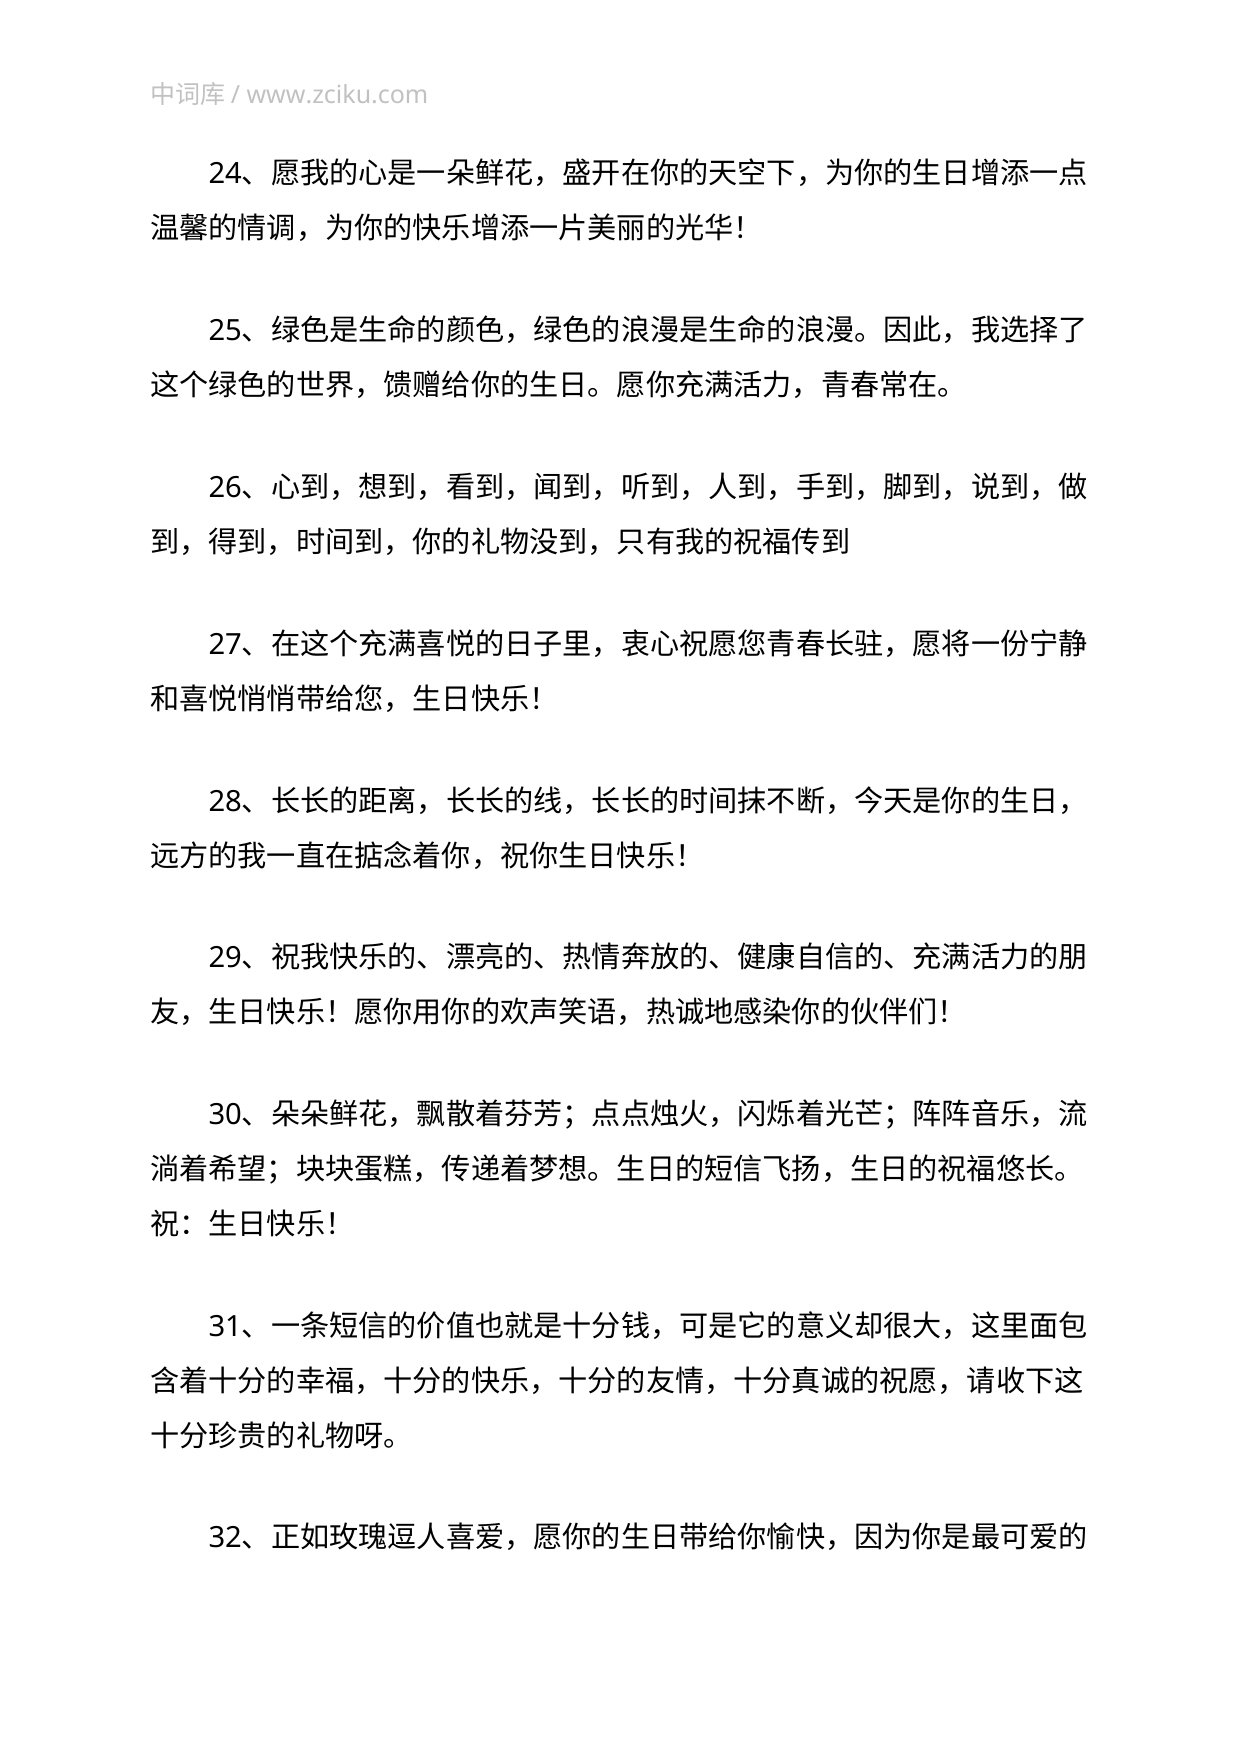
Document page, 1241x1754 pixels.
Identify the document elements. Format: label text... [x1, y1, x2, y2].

text 26、心到，想到，看到，闻到，听到，人到，手到，脚到，说到，做到，得到，时间到，你的礼物没到，只有我的祝福传到 [150, 463, 1090, 561]
text 27、在这个充满喜悦的日子里，衷心祝愿您青春长驻，愿将一份宁静和喜悦悄悄带给您，生日快乐！ [150, 620, 1090, 718]
text 31、一条短信的价值也就是十分钱，可是它的意义却很大，这里面包含着十分的幸福，十分的快乐，十分的友情，十分真诚的祝愿，请收下这十分珍贵的礼物呀。 [150, 1302, 1090, 1454]
text 28、长长的距离，长长的线，长长的时间抹不断，今天是你的生日，远方的我一直在掂念着你，祝你生日快乐！ [150, 777, 1090, 874]
text 29、祝我快乐的、漂亮的、热情奔放的、健康自信的、充满活力的朋友，生日快乐！愿你用你的欢声笑语，热诚地感染你的伙伴们！ [150, 934, 1090, 1031]
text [150, 1514, 1090, 1556]
text 30、朵朵鲜花，飘散着芬芳；点点烛火，闪烁着光芒；阵阵音乐，流淌着希望；块块蛋糕，传递着梦想。生日的短信飞扬，生日的祝福悠长。祝：生日快乐！ [150, 1091, 1090, 1243]
text 25、绿色是生命的颜色，绿色的浪漫是生命的浪漫。因此，我选择了这个绿色的世界，馈赠给你的生日。愿你充满活力，青春常在。 [150, 307, 1090, 404]
text 24、愿我的心是一朵鲜花，盛开在你的天空下，为你的生日增添一点温馨的情调，为你的快乐增添一片美丽的光华！ [150, 150, 1090, 247]
